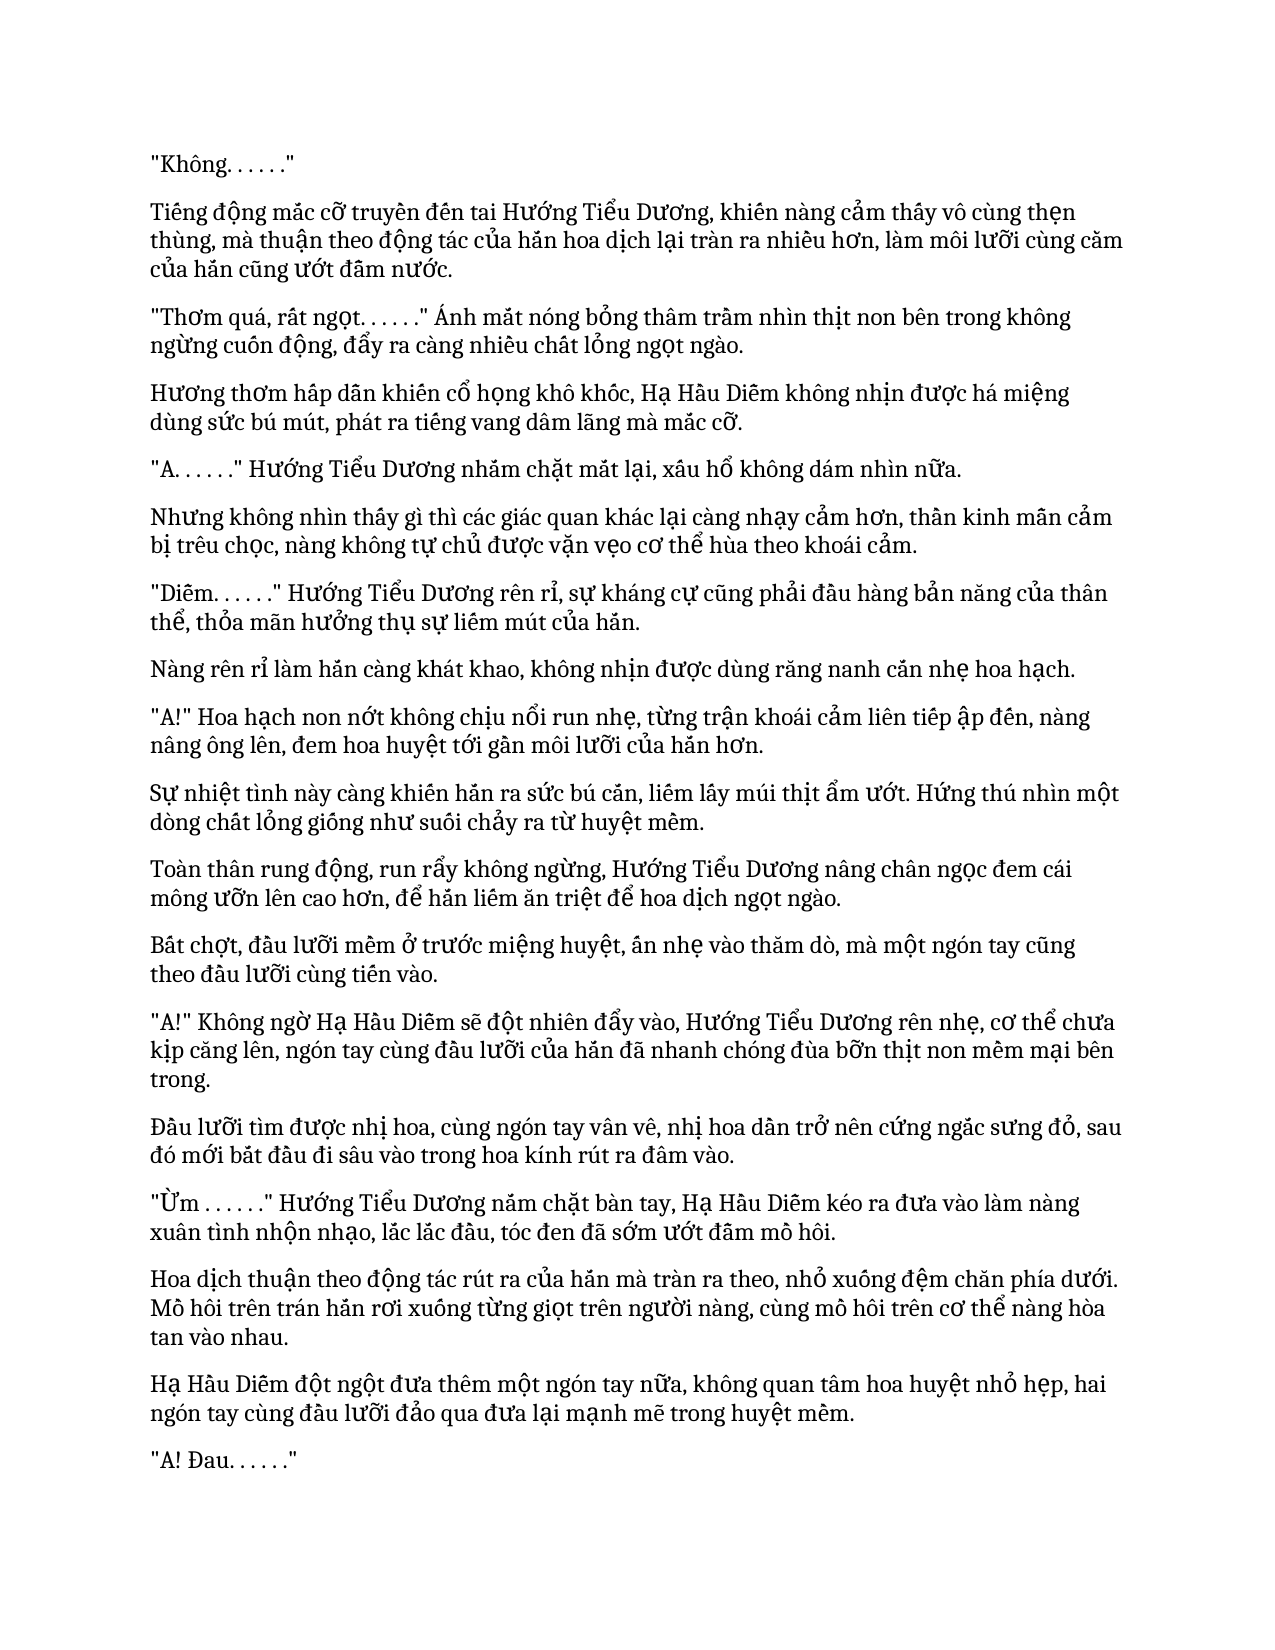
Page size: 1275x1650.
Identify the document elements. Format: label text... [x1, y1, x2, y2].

text Hương thơm hấp dẫn khiến cổ họng khô khốc, Hạ Hầu Diễm không nhịn được há miệng dùng sức bú mút, phát ra tiếng vang dâm lãng mà mắc cỡ. [150, 379, 1125, 436]
text "A!" Hoa hạch non nớt không chịu nổi run nhẹ, từng trận khoái cảm liên tiếp ập đến, nàng nâng ông lên, đem hoa huyệt tới gần môi lưỡi của hắn hơn. [150, 702, 1125, 760]
text Tiếng động mắc cỡ truyền đến tai Hướng Tiểu Dương, khiến nàng cảm thấy vô cùng thẹn thùng, mà thuận theo động tác của hắn hoa dịch lại tràn ra nhiều hơn, làm môi lưỡi cùng cằm của hắn cũng ướt đẫm nước. [150, 197, 1125, 284]
text "Diễm. . . . . ." Hướng Tiểu Dương rên rỉ, sự kháng cự cũng phải đầu hàng bản năng của thân thể, thỏa mãn hưởng thụ sự liếm mút của hắn. [150, 579, 1125, 636]
text "A. . . . . ." Hướng Tiểu Dương nhắm chặt mắt lại, xấu hổ không dám nhìn nữa. [150, 455, 1125, 484]
text Toàn thân rung động, run rẩy không ngừng, Hướng Tiểu Dương nâng chân ngọc đem cái mông ưỡn lên cao hơn, để hắn liếm ăn triệt để hoa dịch ngọt ngào. [150, 855, 1125, 912]
text Bất chợt, đầu lưỡi mềm ở trước miệng huyệt, ấn nhẹ vào thăm dò, mà một ngón tay cũng theo đầu lưỡi cùng tiến vào. [150, 931, 1125, 989]
text Nhưng không nhìn thấy gì thì các giác quan khác lại càng nhạy cảm hơn, thần kinh mẫn cảm bị trêu chọc, nàng không tự chủ được vặn vẹo cơ thể hùa theo khoái cảm. [150, 502, 1125, 560]
text Đầu lưỡi tìm được nhị hoa, cùng ngón tay vân vê, nhị hoa dần trở nên cứng ngắc sưng đỏ, sau đó mới bắt đầu đi sâu vào trong hoa kính rút ra đâm vào. [150, 1112, 1125, 1170]
text Hoa dịch thuận theo động tác rút ra của hắn mà tràn ra theo, nhỏ xuống đệm chăn phía dưới. Mồ hôi trên trán hắn rơi xuống từng giọt trên người nàng, cùng mồ hôi trên cơ thể nàng hòa tan vào nhau. [150, 1265, 1125, 1351]
text Nàng rên rỉ làm hắn càng khát khao, không nhịn được dùng răng nanh cắn nhẹ hoa hạch. [150, 655, 1125, 684]
text "Ừm . . . . . ." Hướng Tiểu Dương nắm chặt bàn tay, Hạ Hầu Diễm kéo ra đưa vào làm nàng xuân tình nhộn nhạo, lắc lắc đầu, tóc đen đã sớm ướt đẫm mồ hôi. [150, 1189, 1125, 1246]
text "A! Đau. . . . . ." [150, 1446, 1125, 1475]
text "A!" Không ngờ Hạ Hầu Diễm sẽ đột nhiên đẩy vào, Hướng Tiểu Dương rên nhẹ, cơ thể chưa kịp căng lên, ngón tay cùng đầu lưỡi của hắn đã nhanh chóng đùa bỡn thịt non mềm mại bên trong. [150, 1007, 1125, 1094]
text "Thơm quá, rất ngọt. . . . . ." Ánh mắt nóng bỏng thâm trầm nhìn thịt non bên trong không ngừng cuốn động, đẩy ra càng nhiều chất lỏng ngọt ngào. [150, 302, 1125, 360]
text Sự nhiệt tình này càng khiến hắn ra sức bú cắn, liếm lấy múi thịt ẩm ướt. Hứng thú nhìn một dòng chất lỏng giống như suối chảy ra từ huyệt mềm. [150, 779, 1125, 836]
text Hạ Hầu Diễm đột ngột đưa thêm một ngón tay nữa, không quan tâm hoa huyệt nhỏ hẹp, hai ngón tay cùng đầu lưỡi đảo qua đưa lại mạnh mẽ trong huyệt mềm. [150, 1370, 1125, 1427]
text "Không. . . . . ." [150, 150, 1125, 179]
